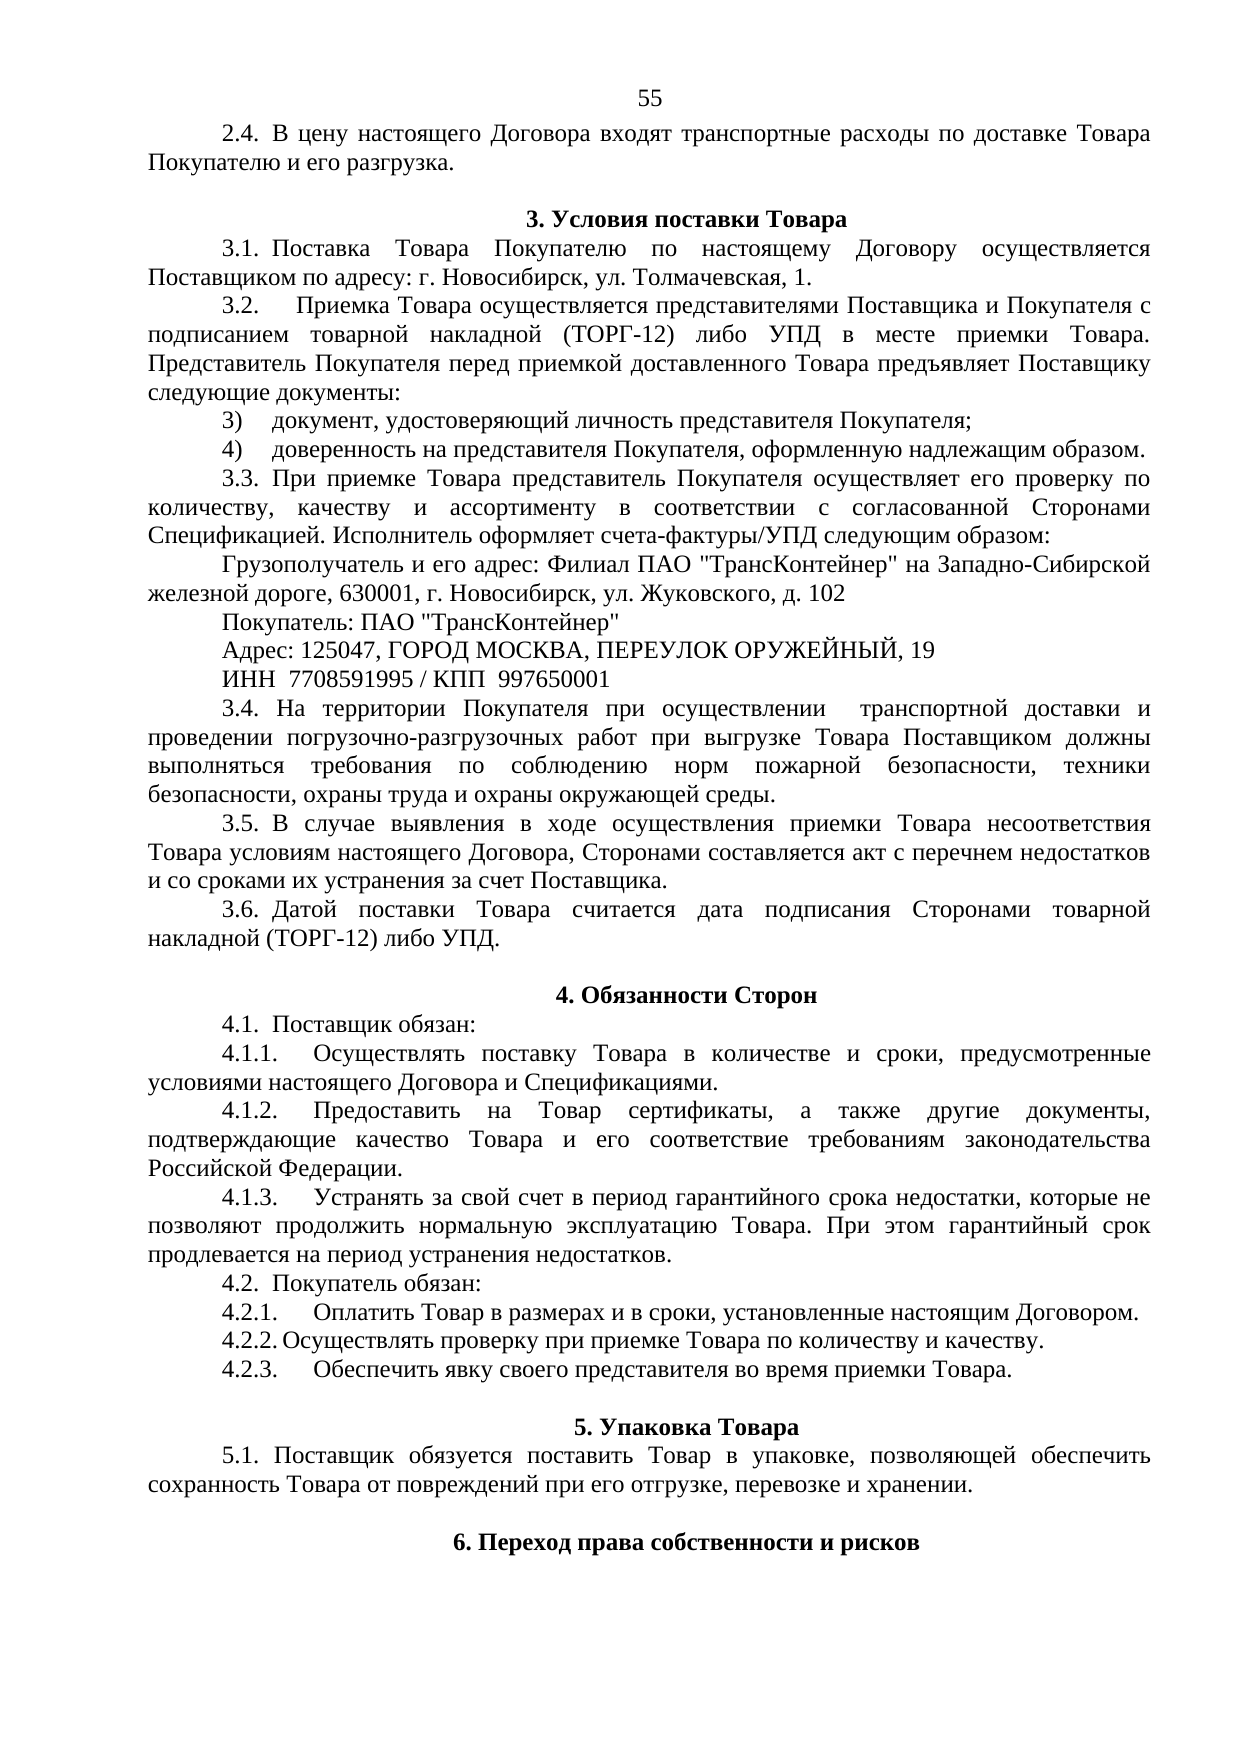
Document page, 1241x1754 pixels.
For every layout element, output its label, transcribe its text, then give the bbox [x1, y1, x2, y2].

text 3.4. На территории Покупателя при осуществлении транспортной доставки и проведении погрузочно-разгрузочных работ при выгрузке Товара Поставщиком должны выполняться требования по соблюдению норм пожарной безопасности, техники безопасности, охраны труда и охраны окружающей среды. [148, 693, 1152, 808]
text 3.1. Поставка Товара Покупателю по настоящему Договору осуществляется Поставщиком по адресу: г. Новосибирск, ул. Толмачевская, 1. [148, 233, 1152, 291]
text 5.1. Поставщик обязуется поставить Товар в упаковке, позволяющей обеспечить сохранность Товара от повреждений при его отгрузке, перевозке и хранении. [148, 1441, 1152, 1498]
list Осуществлять проверку при приемке Товара по количеству и качеству. [148, 1326, 1152, 1354]
text 4.2. Покупатель обязан: [148, 1268, 1152, 1297]
list При приемке Товара представитель Покупателя осуществляет его проверку по количеству, качеству и ассортименту в соответствии с согласованной Сторонами Спецификацией. Исполнитель оформляет счета-фактуры/УПД следующим образом: [148, 463, 1152, 549]
list Предоставить на Товар сертификаты, а также другие документы, подтверждающие качество Товара и его соответствие требованиям законодательства Российской Федерации. [148, 1096, 1152, 1182]
list доверенность на представителя Покупателя, оформленную надлежащим образом. [148, 434, 1152, 463]
list Осуществлять поставку Товара в количестве и сроки, предусмотренные условиями настоящего Договора и Спецификациями. [148, 1038, 1152, 1096]
list Датой поставки Товара считается дата подписания Сторонами товарной накладной (ТОРГ-12) либо УПД. [148, 894, 1152, 952]
text 3.2. Приемка Товара осуществляется представителями Поставщика и Покупателя с подписанием товарной накладной (ТОРГ-12) либо УПД в месте приемки Товара. Представитель Покупателя перед приемкой доставленного Товара предъявляет Поставщику следующие документы: [148, 291, 1152, 406]
list документ, удостоверяющий личность представителя Покупателя; [148, 406, 1152, 434]
list В цену настоящего Договора входят транспортные расходы по доставке Товара Покупателю и его разгрузка. [148, 118, 1152, 176]
text Адрес: 125047, ГОРОД МОСКВА, ПЕРЕУЛОК ОРУЖЕЙНЫЙ, 19 [148, 636, 1152, 664]
text Покупатель: ПАО "ТрансКонтейнер" [148, 607, 1152, 636]
list Обеспечить явку своего представителя во время приемки Товара. [148, 1354, 1152, 1383]
text 4.1. Поставщик обязан: [148, 1009, 1152, 1038]
text Грузополучатель и его адрес: Филиал ПАО "ТрансКонтейнер" на Западно-Сибирской железной дороге, 630001, г. Новосибирск, ул. Жуковского, д. 102 [148, 549, 1152, 607]
list В случае выявления в ходе осуществления приемки Товара несоответствия Товара условиям настоящего Договора, Сторонами составляется акт с перечнем недостатков и со сроками их устранения за счет Поставщика. [148, 808, 1152, 894]
text 5. Упаковка Товара [148, 1412, 1152, 1441]
text 4. Обязанности Сторон [148, 981, 1152, 1009]
text ИНН 7708591995 / КПП 997650001 [148, 664, 1152, 693]
list Устранять за свой счет в период гарантийного срока недостатки, которые не позволяют продолжить нормальную эксплуатацию Товара. При этом гарантийный срок продлевается на период устранения недостатков. [148, 1182, 1152, 1268]
text 6. Переход права собственности и рисков [148, 1527, 1152, 1556]
list Оплатить Товар в размерах и в сроки, установленные настоящим Договором. [148, 1297, 1152, 1326]
text 3. Условия поставки Товара [148, 204, 1152, 233]
